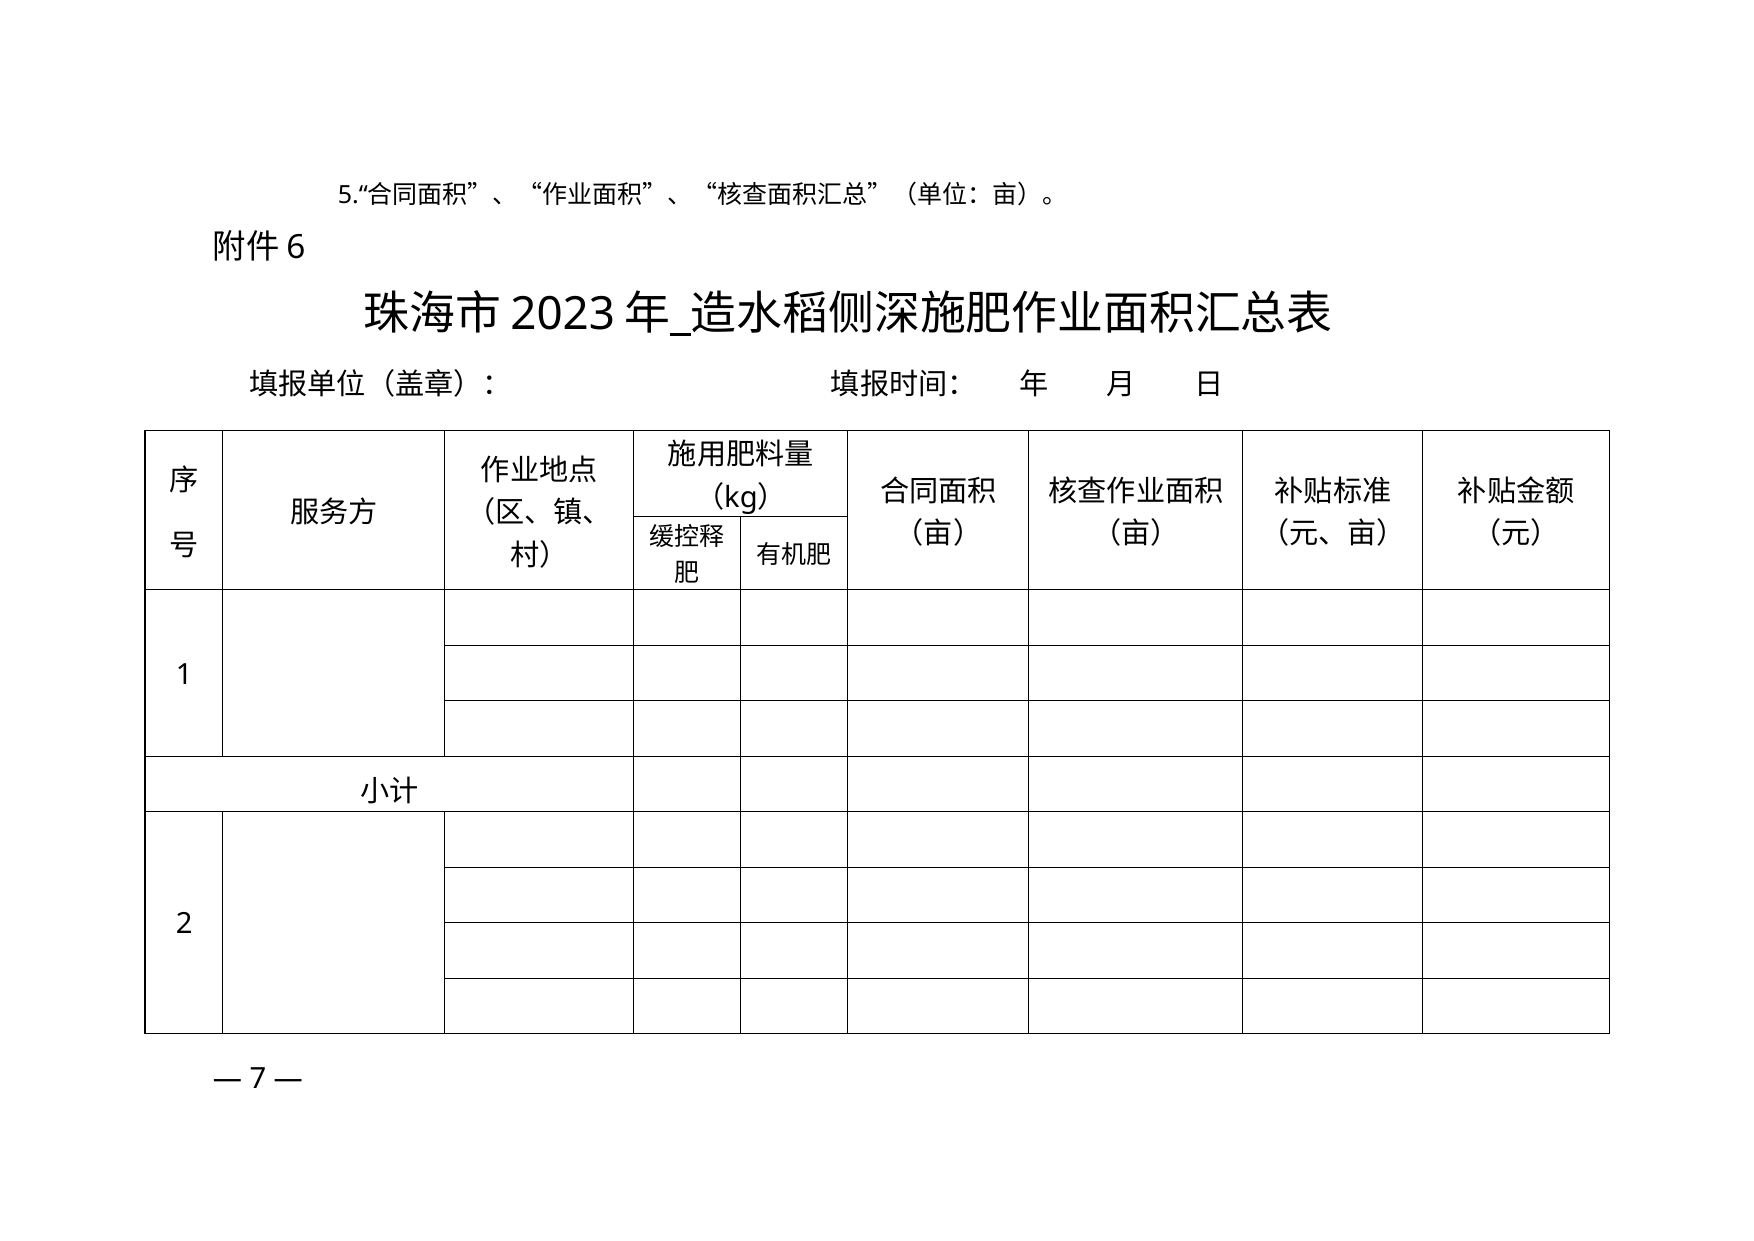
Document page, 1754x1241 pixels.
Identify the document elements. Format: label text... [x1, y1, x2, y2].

table_header 作业地点（区、镇、村） [445, 431, 633, 589]
table_cell [1029, 590, 1242, 644]
table_cell [1423, 701, 1609, 756]
table_cell [445, 868, 633, 922]
table_cell [445, 590, 633, 644]
table_cell [1243, 646, 1422, 700]
table_cell [634, 757, 740, 811]
table_cell 2 [146, 812, 222, 1033]
table_cell [1243, 757, 1422, 811]
table_cell [741, 757, 847, 811]
table_cell [1029, 923, 1242, 978]
table_header 施用肥料量（kg） [634, 431, 847, 516]
table_cell [848, 590, 1028, 644]
table_cell [223, 812, 444, 1033]
table_cell [1423, 646, 1609, 700]
table_header 序号 [146, 431, 222, 589]
table_cell [1243, 979, 1422, 1033]
table_cell [634, 590, 740, 644]
table_header 合同面积（亩） [848, 431, 1028, 589]
table_cell [741, 812, 847, 867]
table_cell 缓控释肥 [634, 517, 740, 589]
table_cell [634, 812, 740, 867]
table_cell [634, 868, 740, 922]
table_cell [741, 590, 847, 644]
table_cell [1423, 757, 1609, 811]
table_cell [1029, 646, 1242, 700]
table_cell [1029, 701, 1242, 756]
table_cell [1423, 868, 1609, 922]
table_cell 小计 [146, 757, 633, 811]
table_header 核查作业面积（亩） [1029, 431, 1242, 589]
table_cell [848, 868, 1028, 922]
table_header 补贴标准（元、亩） [1243, 431, 1422, 589]
table_cell [1423, 979, 1609, 1033]
table_cell [741, 923, 847, 978]
table_header 补贴金额（元） [1423, 431, 1609, 589]
table_cell [1243, 812, 1422, 867]
table_cell [848, 979, 1028, 1033]
table_cell [848, 812, 1028, 867]
table_cell [634, 923, 740, 978]
table_cell [1029, 812, 1242, 867]
table_cell [223, 590, 444, 756]
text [213, 170, 1526, 212]
table_cell [1423, 812, 1609, 867]
text 填报单位（盖章）： 填报时间： 年 月 日 [191, 360, 1584, 403]
table_cell [741, 701, 847, 756]
table_cell [848, 923, 1028, 978]
text 珠海市2023年 造水稻侧深施肥作业面积汇总表 [213, 277, 1483, 343]
table_header 服务方 [223, 431, 444, 589]
table_cell [634, 646, 740, 700]
table_cell [1029, 868, 1242, 922]
table_cell [1243, 923, 1422, 978]
table_cell [1423, 590, 1609, 644]
table_cell [741, 868, 847, 922]
table_cell [1243, 868, 1422, 922]
table_cell [445, 646, 633, 700]
table_cell [848, 701, 1028, 756]
table_cell [1243, 701, 1422, 756]
table_cell [445, 812, 633, 867]
table_cell [848, 757, 1028, 811]
table_cell [741, 979, 847, 1033]
table_cell [1029, 757, 1242, 811]
table_cell 1 [146, 590, 222, 756]
table_cell [445, 701, 633, 756]
table_cell [1243, 590, 1422, 644]
table_cell [1029, 979, 1242, 1033]
table_cell 有机肥 [741, 517, 847, 589]
text 附件6 [213, 212, 1541, 277]
table_cell [445, 979, 633, 1033]
table_cell [1423, 923, 1609, 978]
table_cell [848, 646, 1028, 700]
table_cell [634, 701, 740, 756]
table_cell [741, 646, 847, 700]
table_cell [445, 923, 633, 978]
table_cell [634, 979, 740, 1033]
